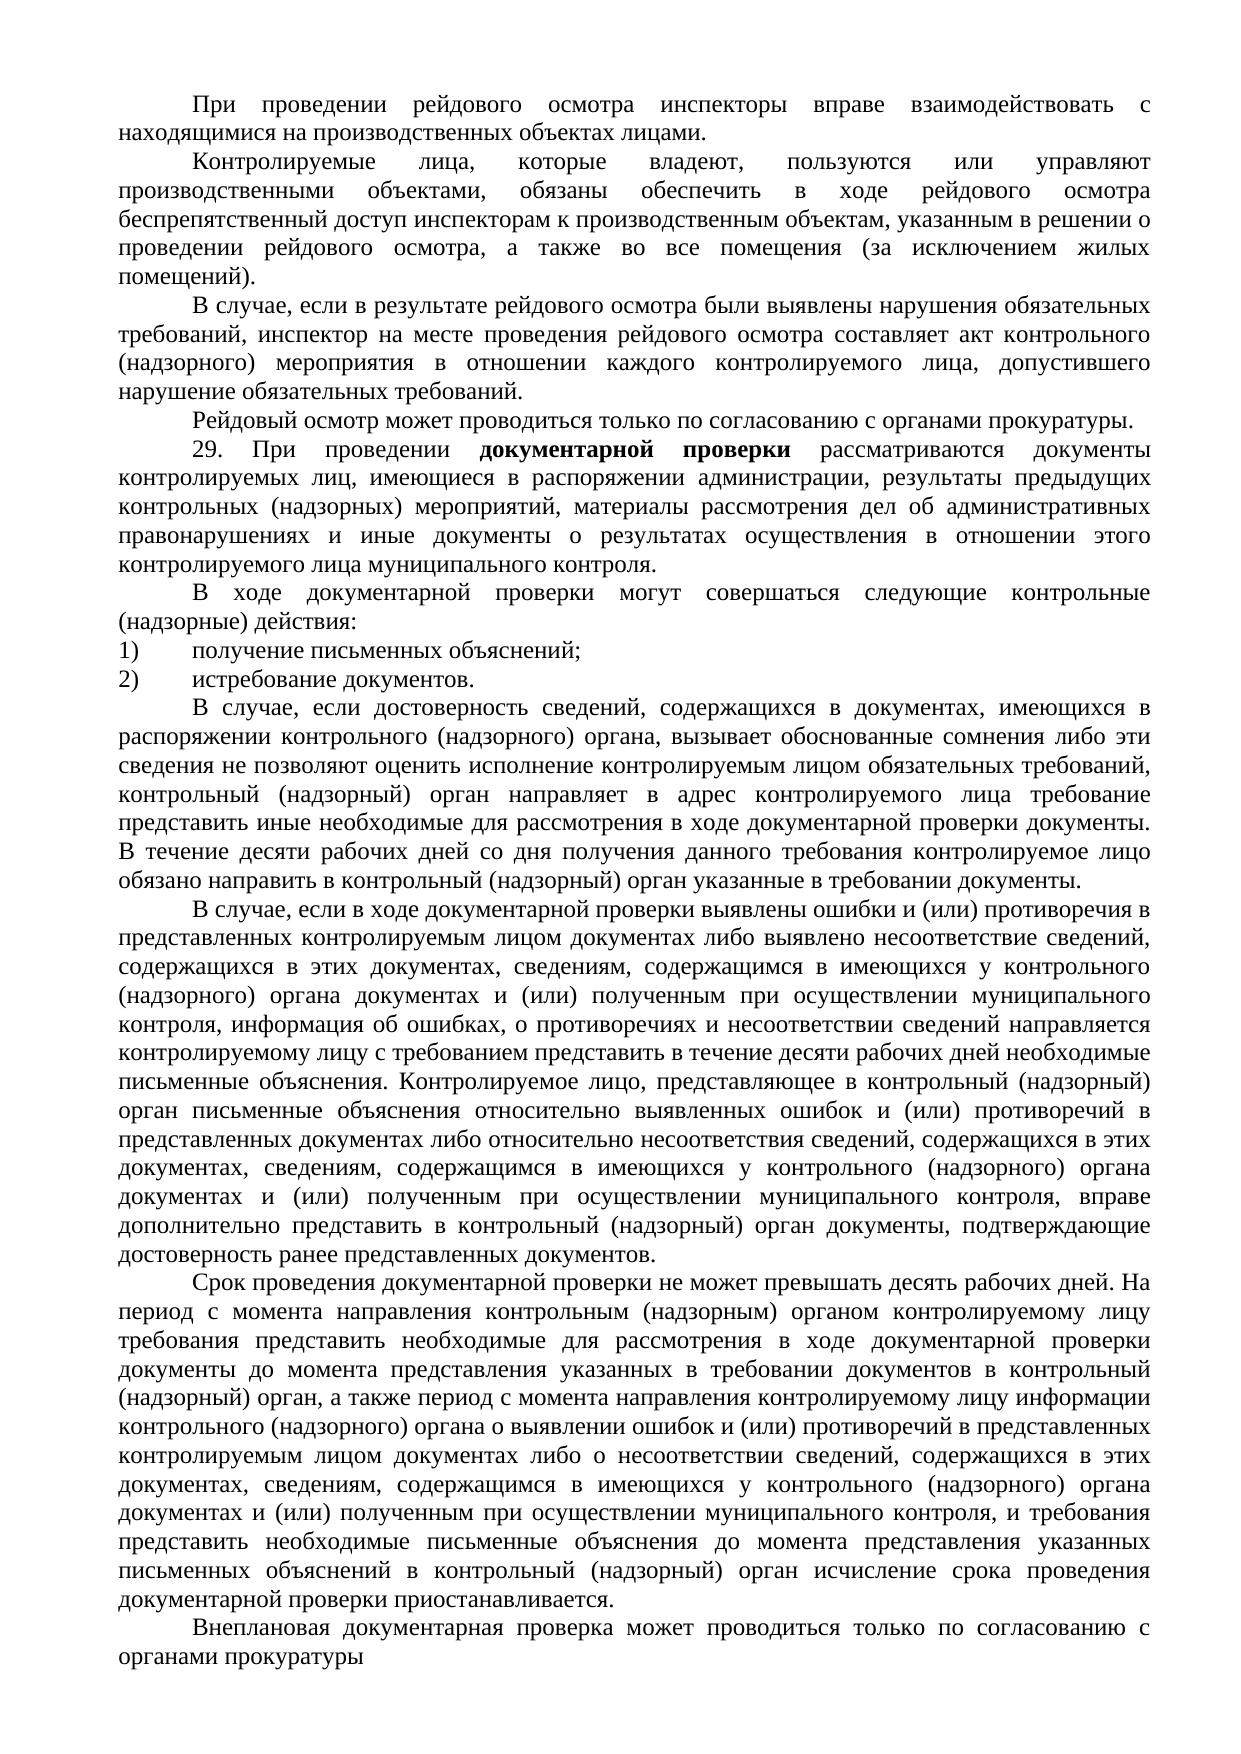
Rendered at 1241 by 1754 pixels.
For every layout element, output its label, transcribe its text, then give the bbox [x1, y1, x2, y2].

text В случае, если достоверность сведений, содержащихся в документах, имеющихся в распоряжении контрольного (надзорного) органа, вызывает обоснованные сомнения либо эти сведения не позволяют оценить исполнение контролируемым лицом обязательных требований, контрольный (надзорный) орган направляет в адрес контролируемого лица требование представить иные необходимые для рассмотрения в ходе документарной проверки документы. В течение десяти рабочих дней со дня получения данного требования контролируемое лицо обязано направить в контрольный (надзорный) орган указанные в требовании документы. [118, 692, 1152, 894]
text Срок проведения документарной проверки не может превышать десять рабочих дней. На период с момента направления контрольным (надзорным) органом контролируемому лицу требования представить необходимые для рассмотрения в ходе документарной проверки документы до момента представления указанных в требовании документов в контрольный (надзорный) орган, а также период с момента направления контролируемому лицу информации контрольного (надзорного) органа о выявлении ошибок и (или) противоречий в представленных контролируемым лицом документах либо о несоответствии сведений, содержащихся в этих документах, сведениям, содержащимся в имеющихся у контрольного (надзорного) органа документах и (или) полученным при осуществлении муниципального контроля, и требования представить необходимые письменные объяснения до момента представления указанных письменных объяснений в контрольный (надзорный) орган исчисление срока проведения документарной проверки приостанавливается. [118, 1267, 1152, 1612]
text 29. При проведении документарной проверки рассматриваются документы контролируемых лиц, имеющиеся в распоряжении администрации, результаты предыдущих контрольных (надзорных) мероприятий, материалы рассмотрения дел об административных правонарушениях и иные документы о результатах осуществления в отношении этого контролируемого лица муниципального контроля. [118, 434, 1152, 577]
text В случае, если в результате рейдового осмотра были выявлены нарушения обязательных требований, инспектор на месте проведения рейдового осмотра составляет акт контрольного (надзорного) мероприятия в отношении каждого контролируемого лица, допустившего нарушение обязательных требований. [118, 290, 1152, 405]
text В ходе документарной проверки могут совершаться следующие контрольные (надзорные) действия: [118, 577, 1152, 635]
text Рейдовый осмотр может проводиться только по согласованию с органами прокуратуры. [118, 405, 1152, 434]
text В случае, если в ходе документарной проверки выявлены ошибки и (или) противоречия в представленных контролируемым лицом документах либо выявлено несоответствие сведений, содержащихся в этих документах, сведениям, содержащимся в имеющихся у контрольного (надзорного) органа документах и (или) полученным при осуществлении муниципального контроля, информация об ошибках, о противоречиях и несоответствии сведений направляется контролируемому лицу с требованием представить в течение десяти рабочих дней необходимые письменные объяснения. Контролируемое лицо, представляющее в контрольный (надзорный) орган письменные объяснения относительно выявленных ошибок и (или) противоречий в представленных документах либо относительно несоответствия сведений, содержащихся в этих документах, сведениям, содержащимся в имеющихся у контрольного (надзорного) органа документах и (или) полученным при осуществлении муниципального контроля, вправе дополнительно представить в контрольный (надзорный) орган документы, подтверждающие достоверность ранее представленных документов. [118, 894, 1152, 1267]
text При проведении рейдового осмотра инспекторы вправе взаимодействовать с находящимися на производственных объектах лицами. [118, 89, 1152, 146]
list истребование документов. [118, 664, 1152, 692]
text Контролируемые лица, которые владеют, пользуются или управляют производственными объектами, обязаны обеспечить в ходе рейдового осмотра беспрепятственный доступ инспекторам к производственным объектам, указанным в решении о проведении рейдового осмотра, а также во все помещения (за исключением жилых помещений). [118, 146, 1152, 290]
list получение письменных объяснений; [118, 635, 1152, 664]
text Внеплановая документарная проверка может проводиться только по согласованию с органами прокуратуры [118, 1612, 1152, 1670]
